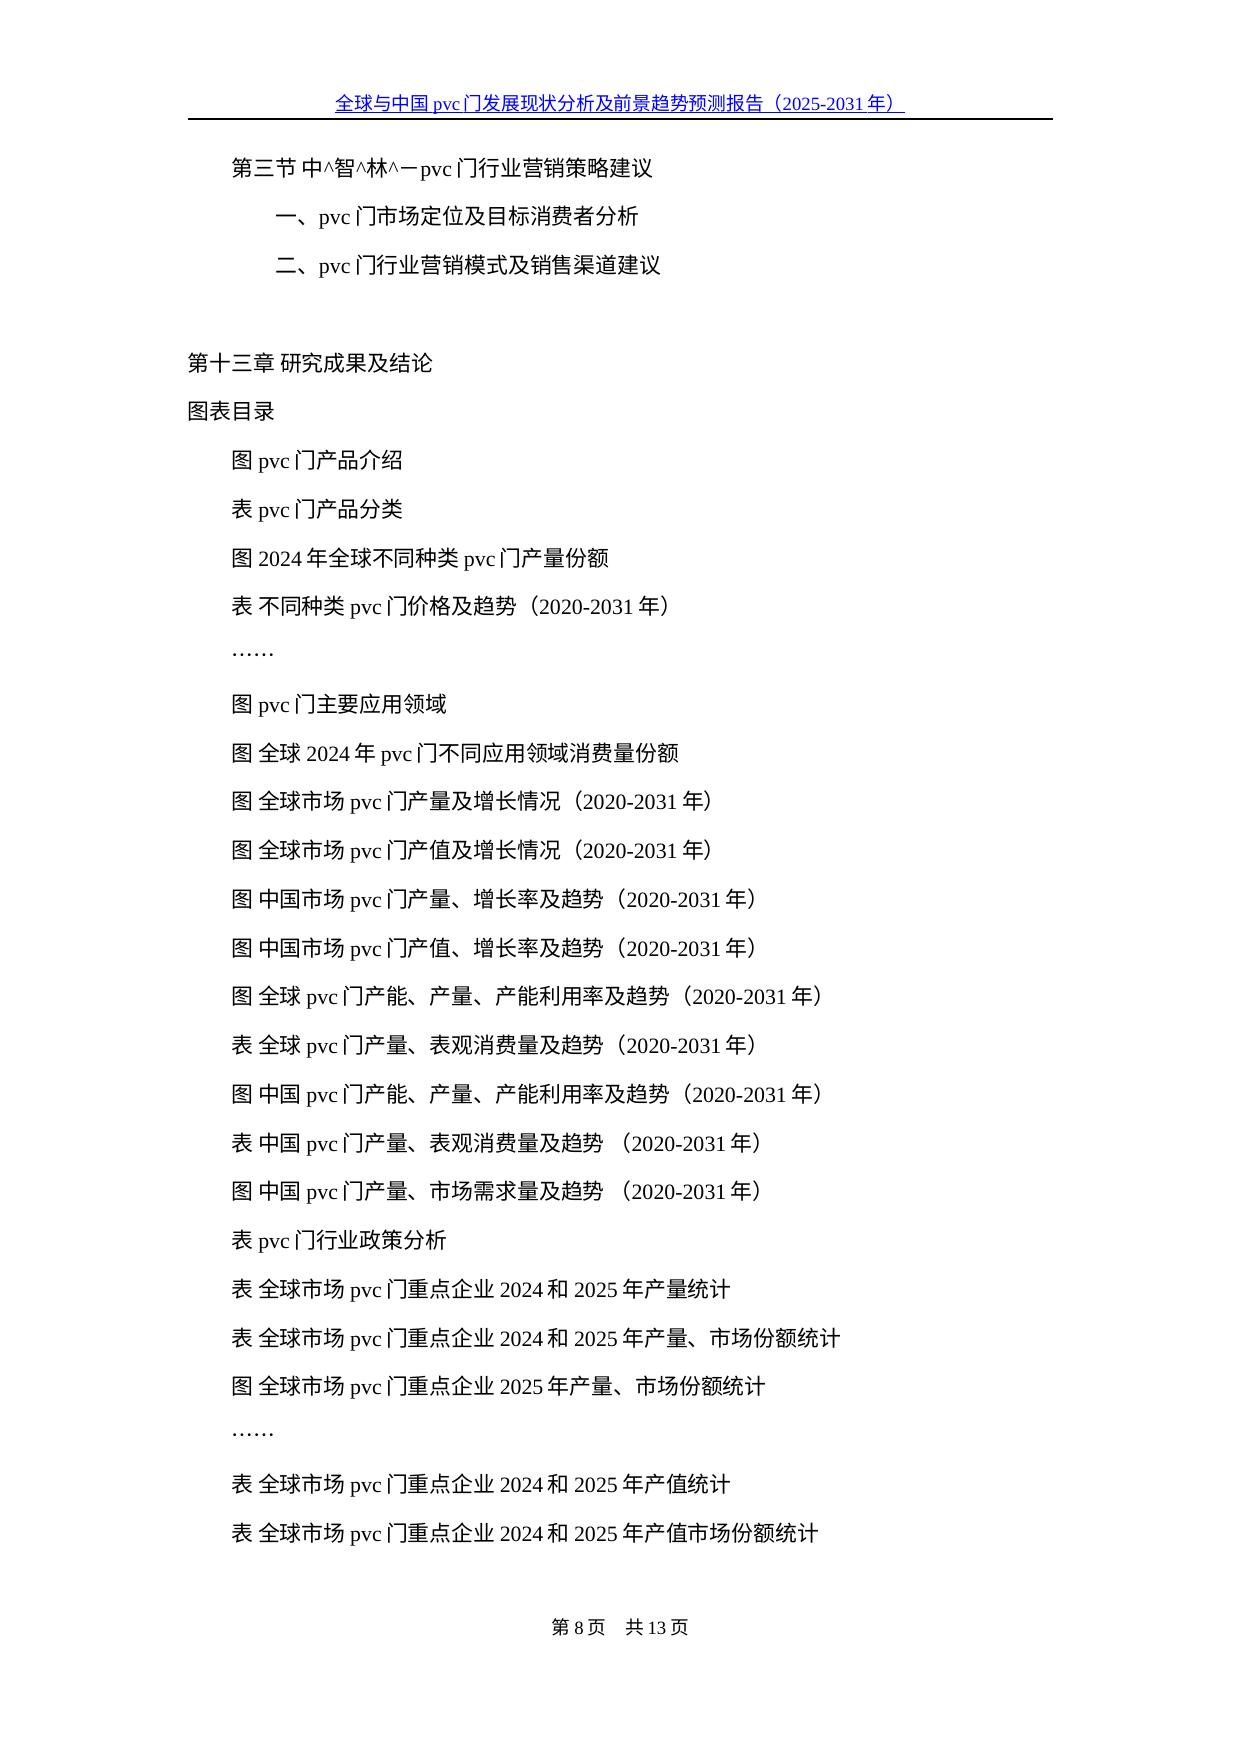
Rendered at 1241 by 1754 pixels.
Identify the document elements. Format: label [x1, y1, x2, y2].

text [187, 150, 1053, 1548]
